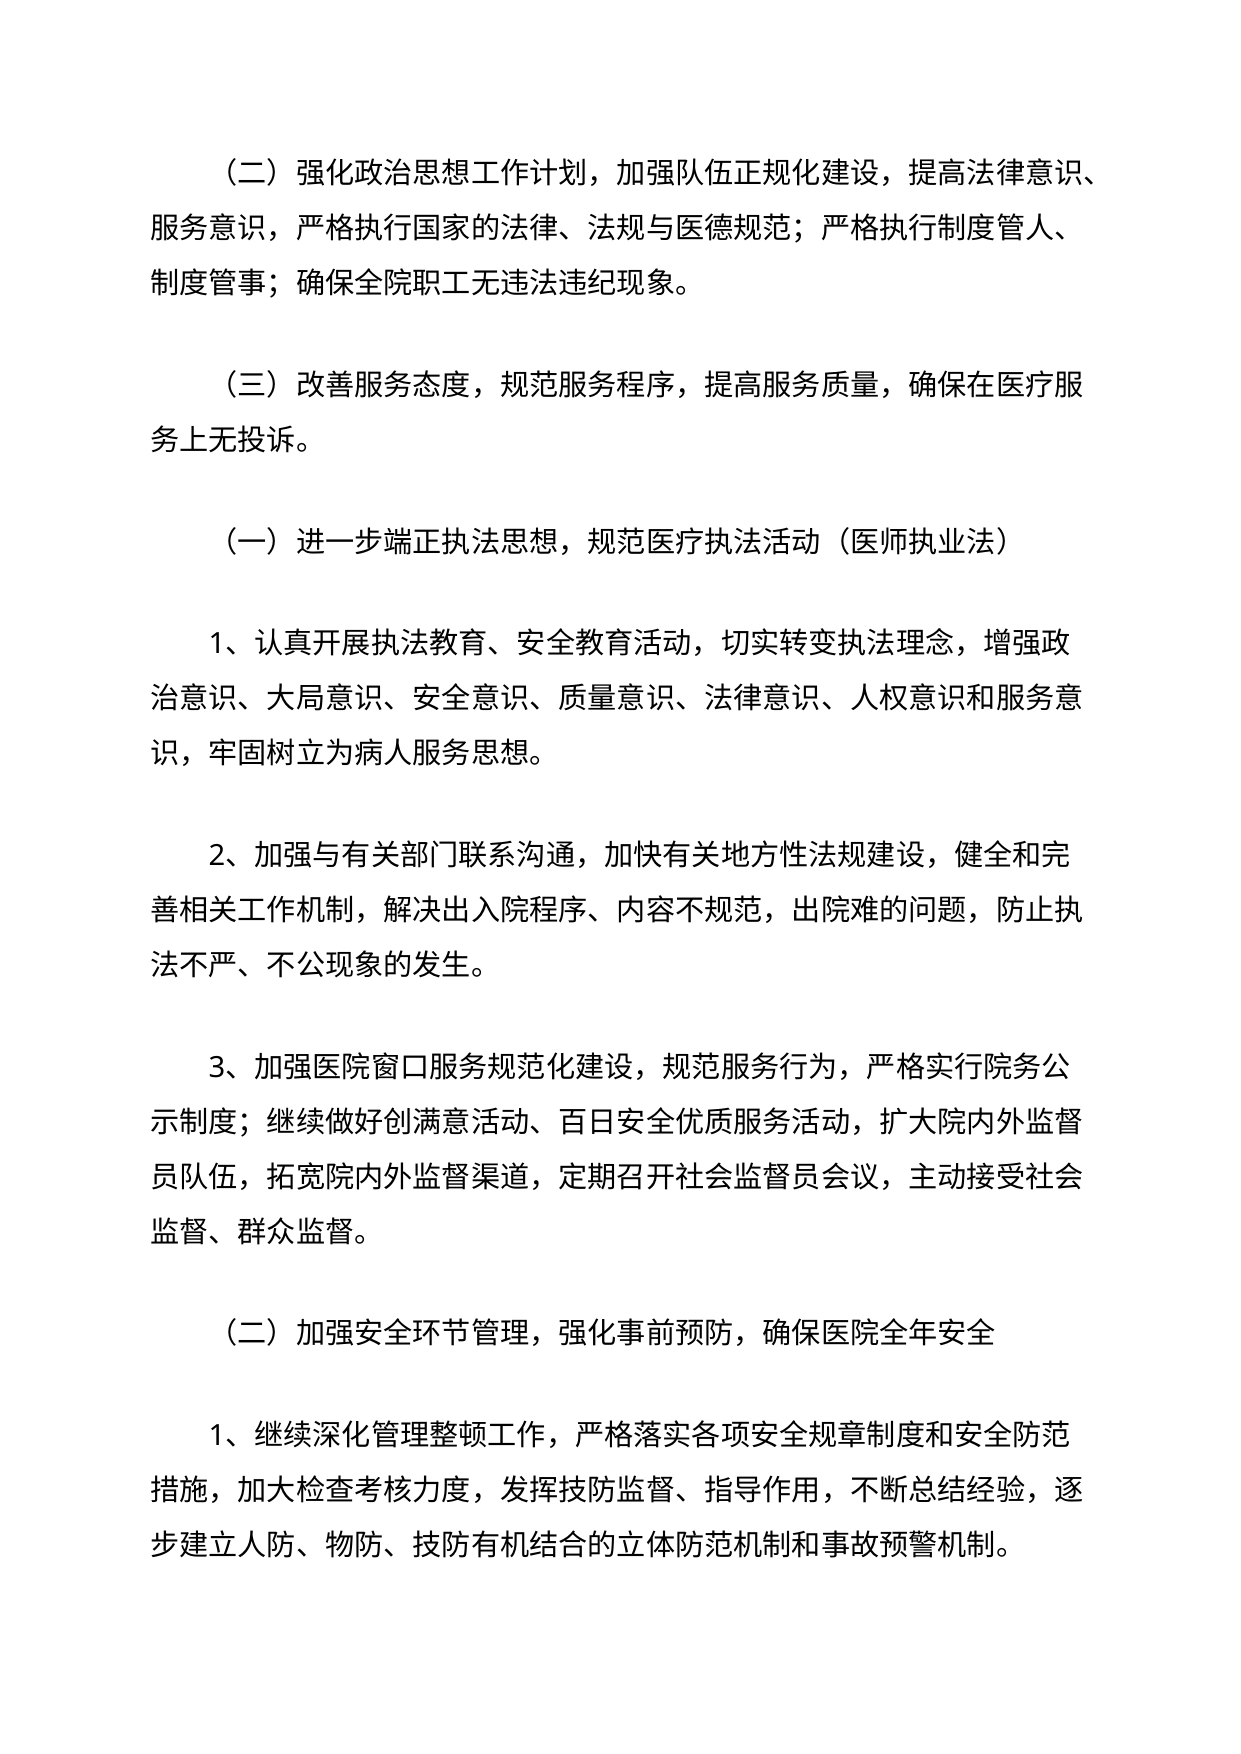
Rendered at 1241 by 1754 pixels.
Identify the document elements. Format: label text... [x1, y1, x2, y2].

text （二）强化政治思想工作计划，加强队伍正规化建设，提高法律意识、服务意识，严格执行国家的法律、法规与医德规范；严格执行制度管人、制度管事；确保全院职工无违法违纪现象。 [150, 150, 1090, 302]
text 2、加强与有关部门联系沟通，加快有关地方性法规建设，健全和完善相关工作机制，解决出入院程序、内容不规范，出院难的问题，防止执法不严、不公现象的发生。 [150, 832, 1090, 984]
text 1、继续深化管理整顿工作，严格落实各项安全规章制度和安全防范措施，加大检查考核力度，发挥技防监督、指导作用，不断总结经验，逐步建立人防、物防、技防有机结合的立体防范机制和事故预警机制。 [150, 1412, 1090, 1564]
text （一）进一步端正执法思想，规范医疗执法活动（医师执业法） [150, 518, 1090, 561]
text 1、认真开展执法教育、安全教育活动，切实转变执法理念，增强政治意识、大局意识、安全意识、质量意识、法律意识、人权意识和服务意识，牢固树立为病人服务思想。 [150, 620, 1090, 772]
text 3、加强医院窗口服务规范化建设，规范服务行为，严格实行院务公示制度；继续做好创满意活动、百日安全优质服务活动，扩大院内外监督员队伍，拓宽院内外监督渠道，定期召开社会监督员会议，主动接受社会监督、群众监督。 [150, 1043, 1090, 1250]
text （二）加强安全环节管理，强化事前预防，确保医院全年安全 [150, 1310, 1090, 1352]
text （三）改善服务态度，规范服务程序，提高服务质量，确保在医疗服务上无投诉。 [150, 362, 1090, 459]
